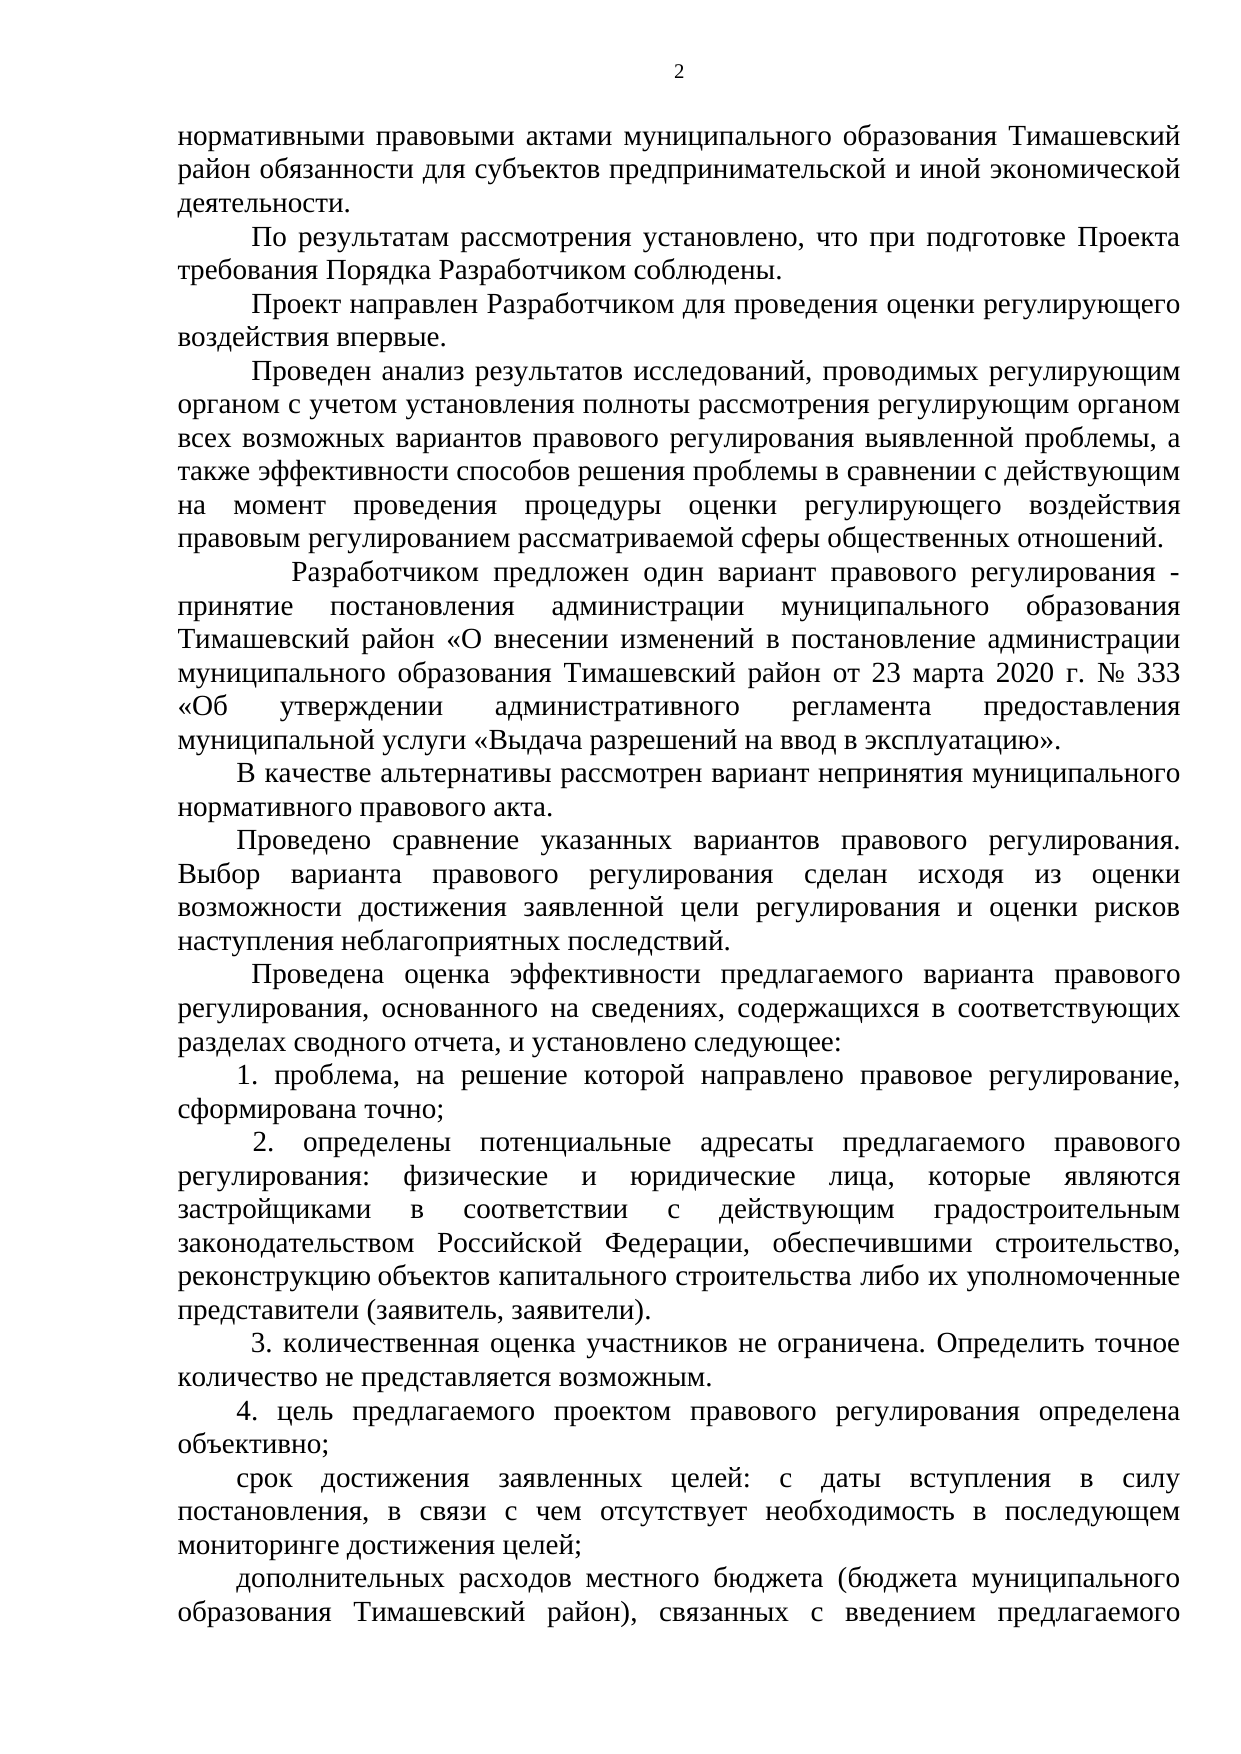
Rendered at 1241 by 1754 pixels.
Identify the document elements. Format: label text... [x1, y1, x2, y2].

text По результатам рассмотрения установлено, что при подготовке Проекта требования Порядка Разработчиком соблюдены. [177, 219, 1181, 286]
text Проект направлен Разработчиком для проведения оценки регулирующего воздействия впервые. [177, 286, 1181, 353]
text Разработчиком предложен один вариант правового регулирования - принятие постановления администрации муниципального образования Тимашевский район «О внесении изменений в постановление администрации муниципального образования Тимашевский район от 23 марта 2020 г. № 333 «Об утверждении административного регламента предоставления муниципальной услуги «Выдача разрешений на ввод в эксплуатацию». [177, 554, 1181, 755]
text 2. определены потенциальные адресаты предлагаемого правового регулирования: физические и юридические лица, которые являются застройщиками в соответствии с действующим градостроительным законодательством Российской Федерации, обеспечившими строительство, реконструкцию объектов капитального строительства либо их уполномоченные представители (заявитель, заявители). [177, 1124, 1181, 1326]
text 1. проблема, на решение которой направлено правовое регулирование, сформирована точно; [177, 1057, 1181, 1124]
text Проведено сравнение указанных вариантов правового регулирования. Выбор варианта правового регулирования сделан исходя из оценки возможности достижения заявленной цели регулирования и оценки рисков наступления неблагоприятных последствий. [177, 822, 1181, 957]
text Проведен анализ результатов исследований, проводимых регулирующим органом с учетом установления полноты рассмотрения регулирующим органом всех возможных вариантов правового регулирования выявленной проблемы, а также эффективности способов решения проблемы в сравнении с действующим на момент проведения процедуры оценки регулирующего воздействия правовым регулированием рассматриваемой сферы общественных отношений. [177, 353, 1181, 554]
text срок достижения заявленных целей: с даты вступления в силу постановления, в связи с чем отсутствует необходимость в последующем мониторинге достижения целей; [177, 1460, 1181, 1560]
text Проведена оценка эффективности предлагаемого варианта правового регулирования, основанного на сведениях, содержащихся в соответствующих разделах сводного отчета, и установлено следующее: [177, 957, 1181, 1057]
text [177, 1560, 1181, 1627]
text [177, 118, 1181, 219]
text В качестве альтернативы рассмотрен вариант непринятия муниципального нормативного правового акта. [177, 755, 1181, 822]
text 3. количественная оценка участников не ограничена. Определить точное количество не представляется возможным. [177, 1326, 1181, 1393]
text 4. цель предлагаемого проектом правового регулирования определена объективно; [177, 1393, 1181, 1460]
